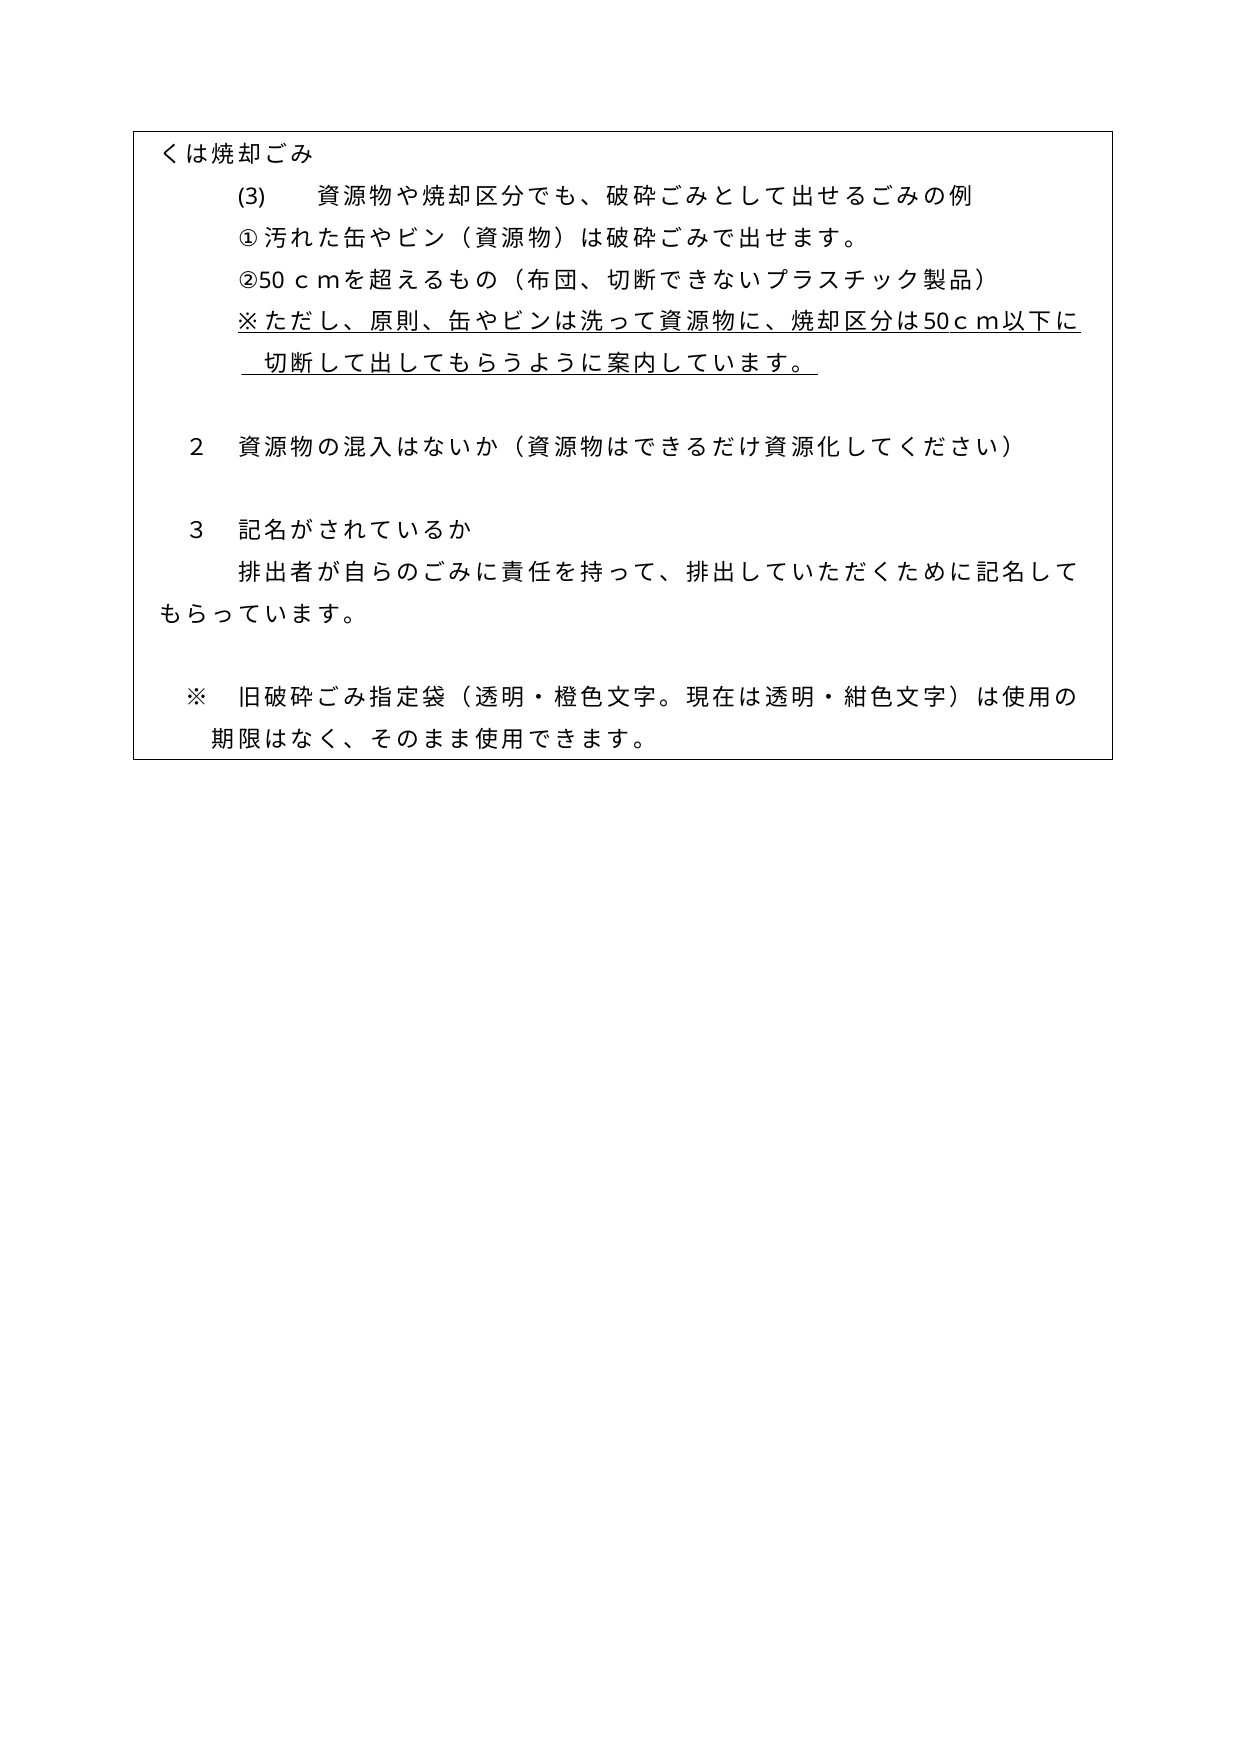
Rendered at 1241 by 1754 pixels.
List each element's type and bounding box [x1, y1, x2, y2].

table_header [134, 132, 1112, 758]
